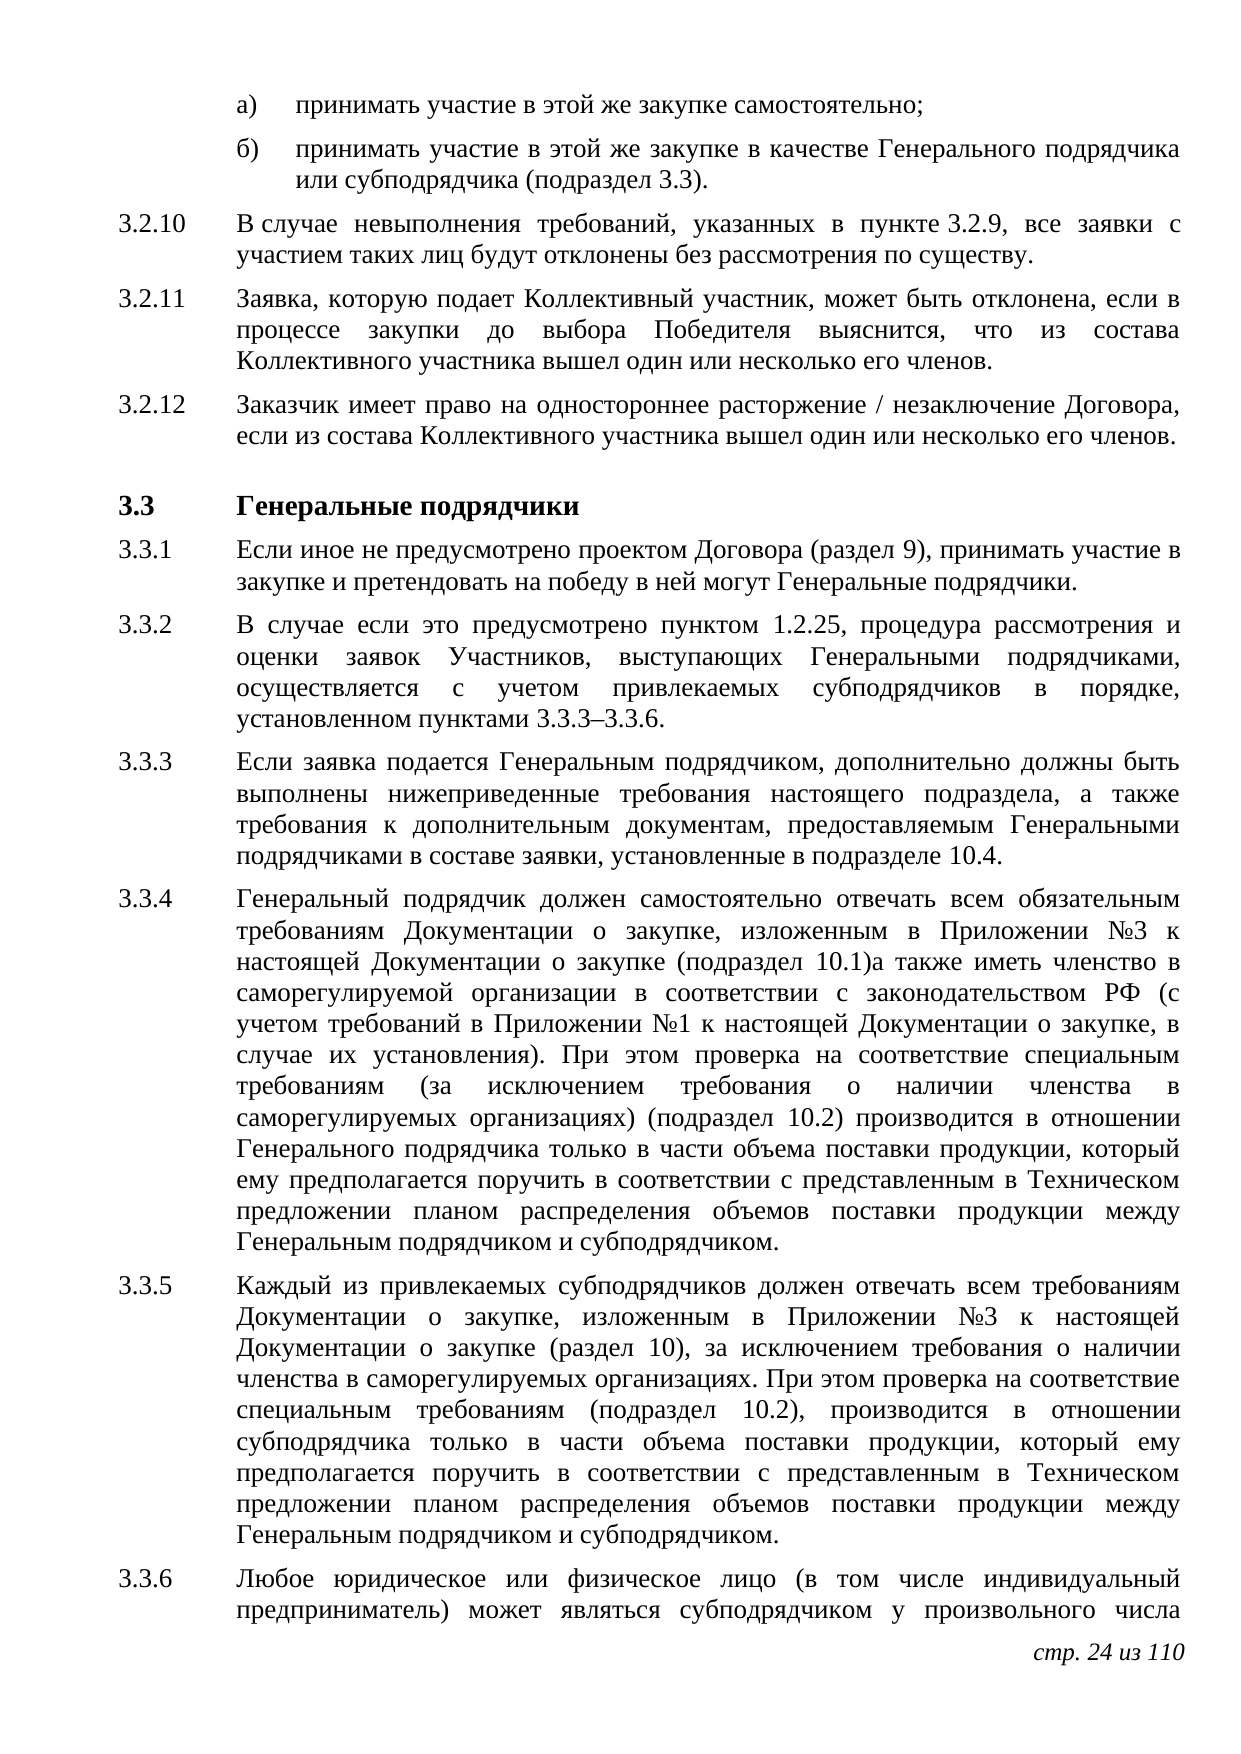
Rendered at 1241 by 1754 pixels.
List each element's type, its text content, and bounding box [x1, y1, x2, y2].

text В случае если это предусмотрено пунктом 1.2.25, процедура рассмотрения и оценки заявок Участников, выступающих Генеральными подрядчиками, осуществляется с учетом привлекаемых субподрядчиков в порядке, установленном пунктами 3.3.3–3.3.6. [118, 608, 1181, 733]
text Если заявка подается Генеральным подрядчиком, дополнительно должны быть выполнены нижеприведенные требования настоящего подраздела, а также требования к дополнительным документам, предоставляемым Генеральными подрядчиками в составе заявки, установленные в подразделе 10.4. [118, 746, 1181, 870]
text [118, 1562, 1181, 1624]
text Заявка, которую подает Коллективный участник, может быть отклонена, если в процессе закупки до выбора Победителя выяснится, что из состава Коллективного участника вышел один или несколько его членов. [118, 282, 1181, 375]
subtitle Генеральные подрядчики [118, 488, 1181, 521]
text Заказчик имеет право на одностороннее расторжение / незаключение Договора, если из состава Коллективного участника вышел один или несколько его членов. [118, 388, 1181, 450]
text принимать участие в этой же закупке в качестве Генерального подрядчика или субподрядчика (подраздел 3.3). [236, 132, 1181, 194]
text принимать участие в этой же закупке самостоятельно; [236, 89, 1181, 120]
text В случае невыполнения требований, указанных в пункте 3.2.9, все заявки с участием таких лиц будут отклонены без рассмотрения по существу. [118, 207, 1181, 269]
text Генеральный подрядчик должен самостоятельно отвечать всем обязательным требованиям Документации о закупке, изложенным в Приложении №3 к настоящей Документации о закупке (подраздел 10.1)а также иметь членство в саморегулируемой организации в соответствии с законодательством РФ (с учетом требований в Приложении №1 к настоящей Документации о закупке, в случае их установления). При этом проверка на соответствие специальным требованиям (за исключением требования о наличии членства в саморегулируемых организациях) (подраздел 10.2) производится в отношении Генерального подрядчика только в части объема поставки продукции, который ему предполагается поручить в соответствии с представленным в Техническом предложении планом распределения объемов поставки продукции между Генеральным подрядчиком и субподрядчиком. [118, 883, 1181, 1256]
text Если иное не предусмотрено проектом Договора (раздел 9), принимать участие в закупке и претендовать на победу в ней могут Генеральные подрядчики. [118, 534, 1181, 596]
text Каждый из привлекаемых субподрядчиков должен отвечать всем требованиям Документации о закупке, изложенным в Приложении №3 к настоящей Документации о закупке (раздел 10), за исключением требования о наличии членства в саморегулируемых организациях. При этом проверка на соответствие специальным требованиям (подраздел 10.2), производится в отношении субподрядчика только в части объема поставки продукции, который ему предполагается поручить в соответствии с представленным в Техническом предложении планом распределения объемов поставки продукции между Генеральным подрядчиком и субподрядчиком. [118, 1269, 1181, 1549]
